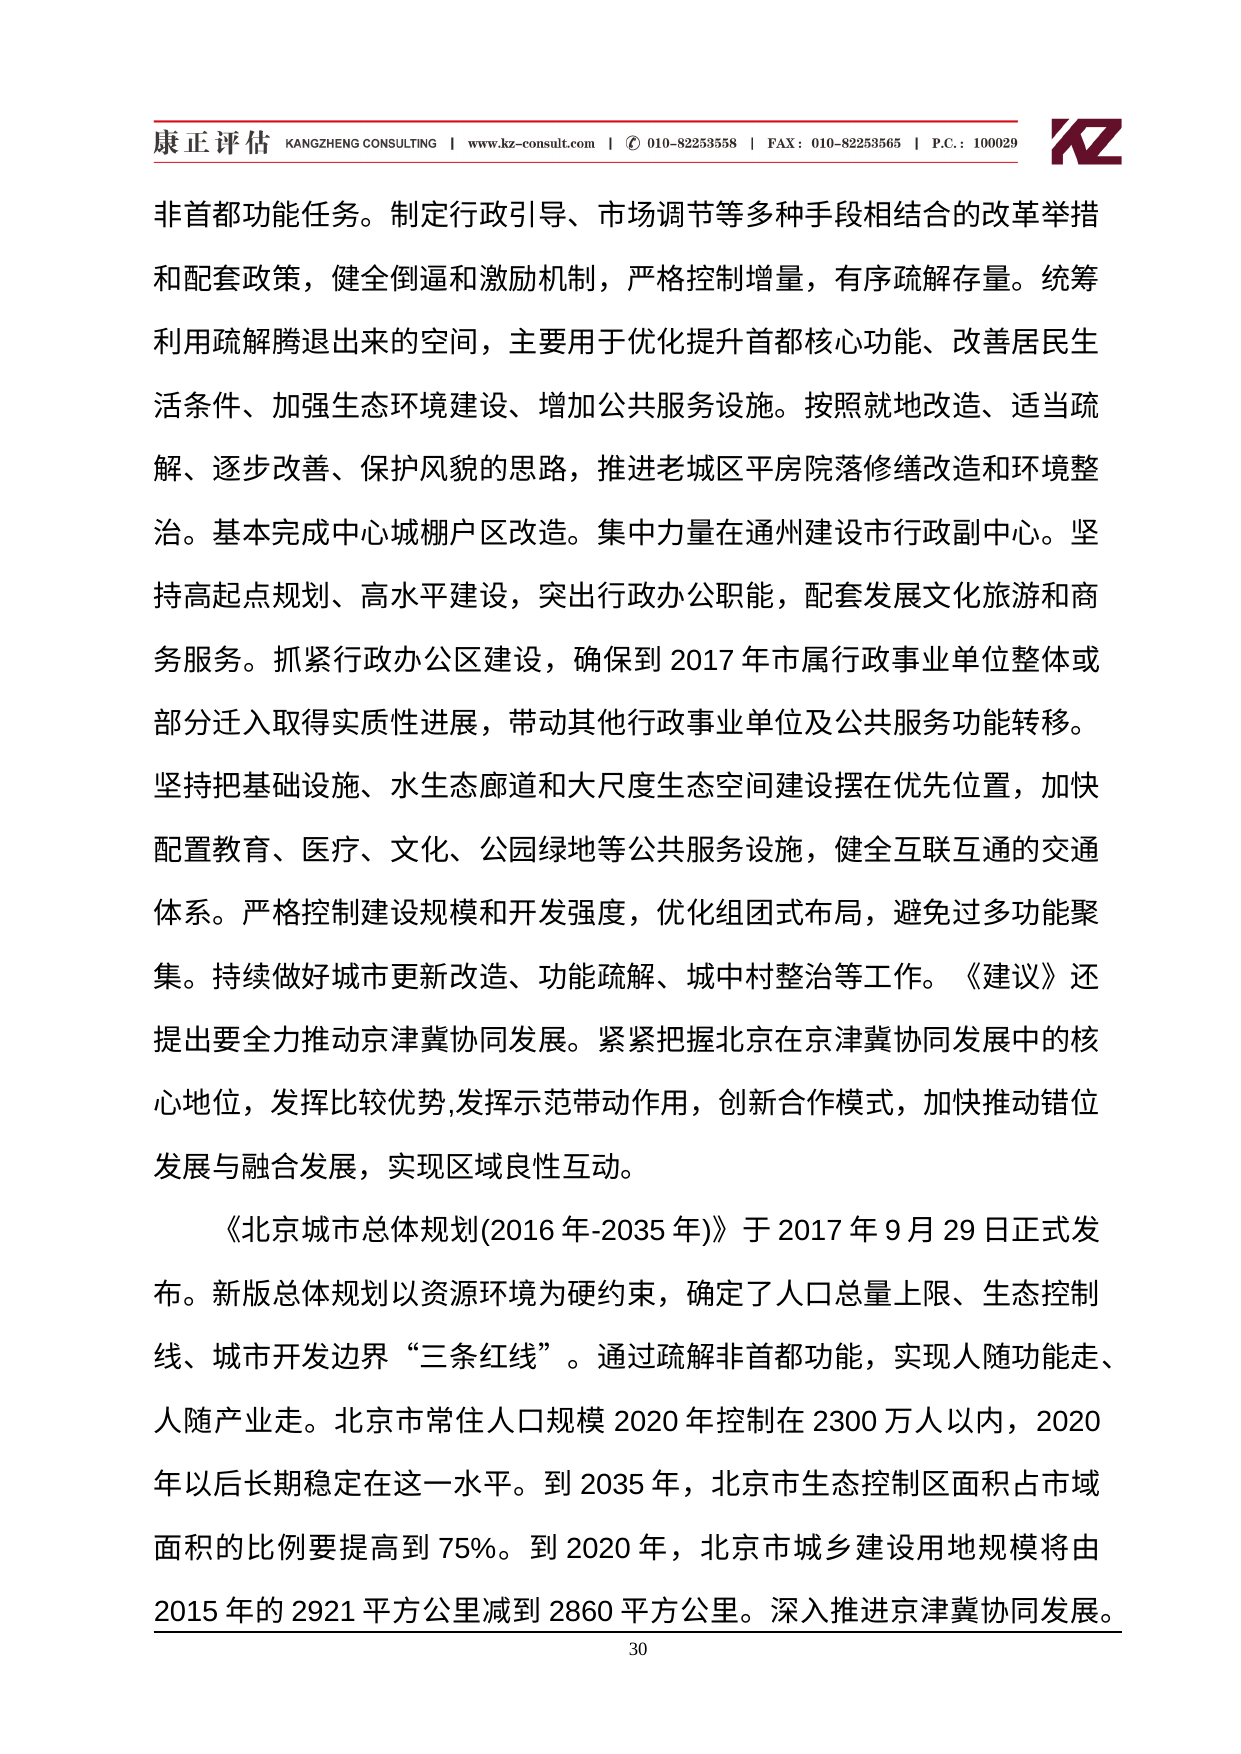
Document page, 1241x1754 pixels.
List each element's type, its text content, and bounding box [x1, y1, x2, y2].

picture [153, 118, 1122, 165]
